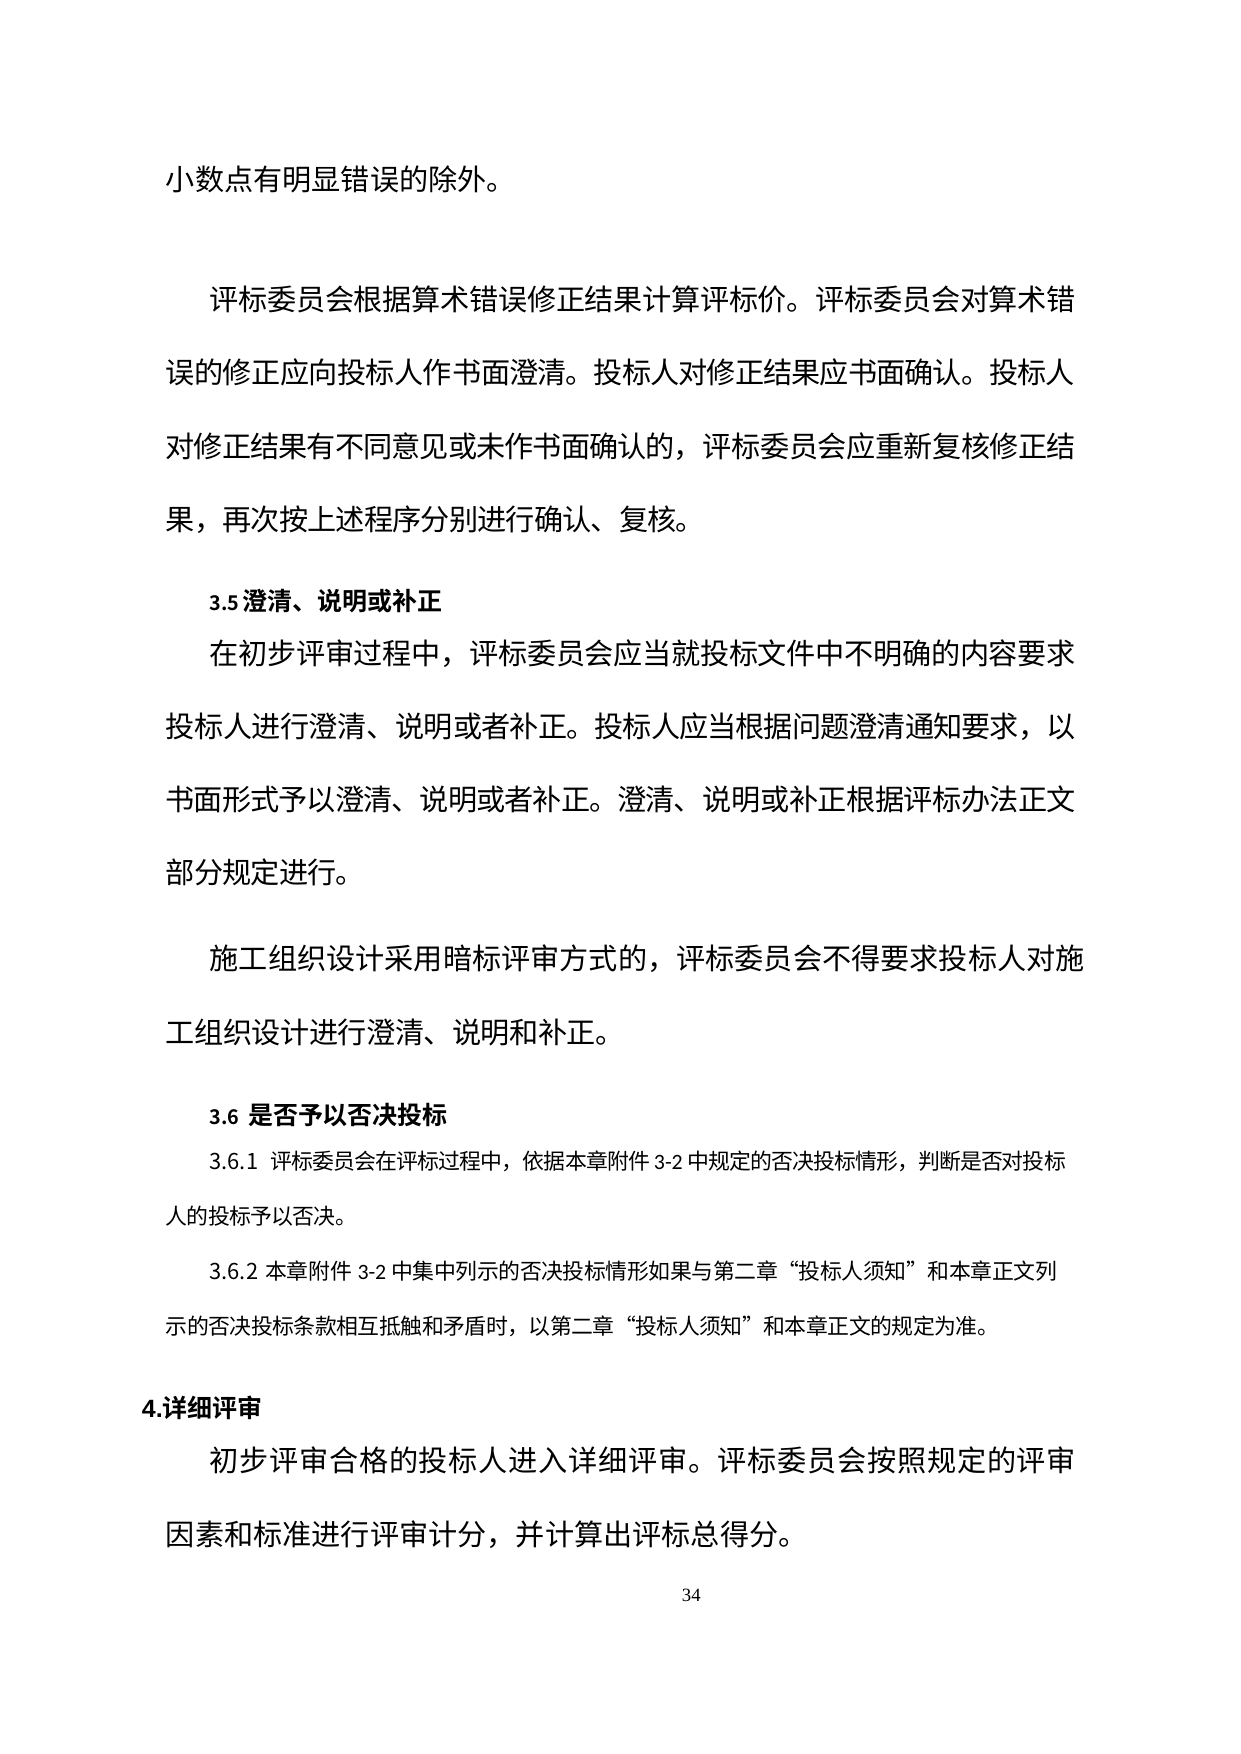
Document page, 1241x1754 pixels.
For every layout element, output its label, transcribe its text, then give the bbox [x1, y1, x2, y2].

text 评标委员会根据算术错误修正结果计算评标价。评标委员会对算术错误的修正应向投标人作书面澄清。投标人对修正结果应书面确认。投标人对修正结果有不同意见或未作书面确认的，评标委员会应重新复核修正结果，再次按上述程序分别进行确认、复核。 [166, 277, 1076, 538]
list 评标委员会在评标过程中，依据本章附件 3-2 中规定的否决投标情形，判断是否对投标人的投标予以否决。 [166, 1144, 1076, 1231]
text 小数点有明显错误的除外。 [166, 157, 1240, 199]
text 施工组织设计采用暗标评审方式的，评标委员会不得要求投标人对施工组织设计进行澄清、说明和补正。 [166, 936, 1086, 1052]
list 本章附件 3-2 中集中列示的否决投标情形如果与第二章“投标人须知”和本章正文列示的否决投标条款相互抵触和矛盾时，以第二章“投标人须知”和本章正文的规定为准。 [166, 1254, 1076, 1340]
subtitle 澄清、说明或补正 [209, 582, 1240, 617]
text 初步评审合格的投标人进入详细评审。评标委员会按照规定的评审因素和标准进行评审计分，并计算出评标总得分。 [166, 1438, 1076, 1554]
subtitle 是否予以否决投标 [209, 1096, 1240, 1131]
text 在初步评审过程中，评标委员会应当就投标文件中不明确的内容要求投标人进行澄清、说明或者补正。投标人应当根据问题澄清通知要求，以书面形式予以澄清、说明或者补正。澄清、说明或补正根据评标办法正文部分规定进行。 [166, 631, 1076, 892]
subtitle 4.详细评审 [142, 1388, 1240, 1425]
